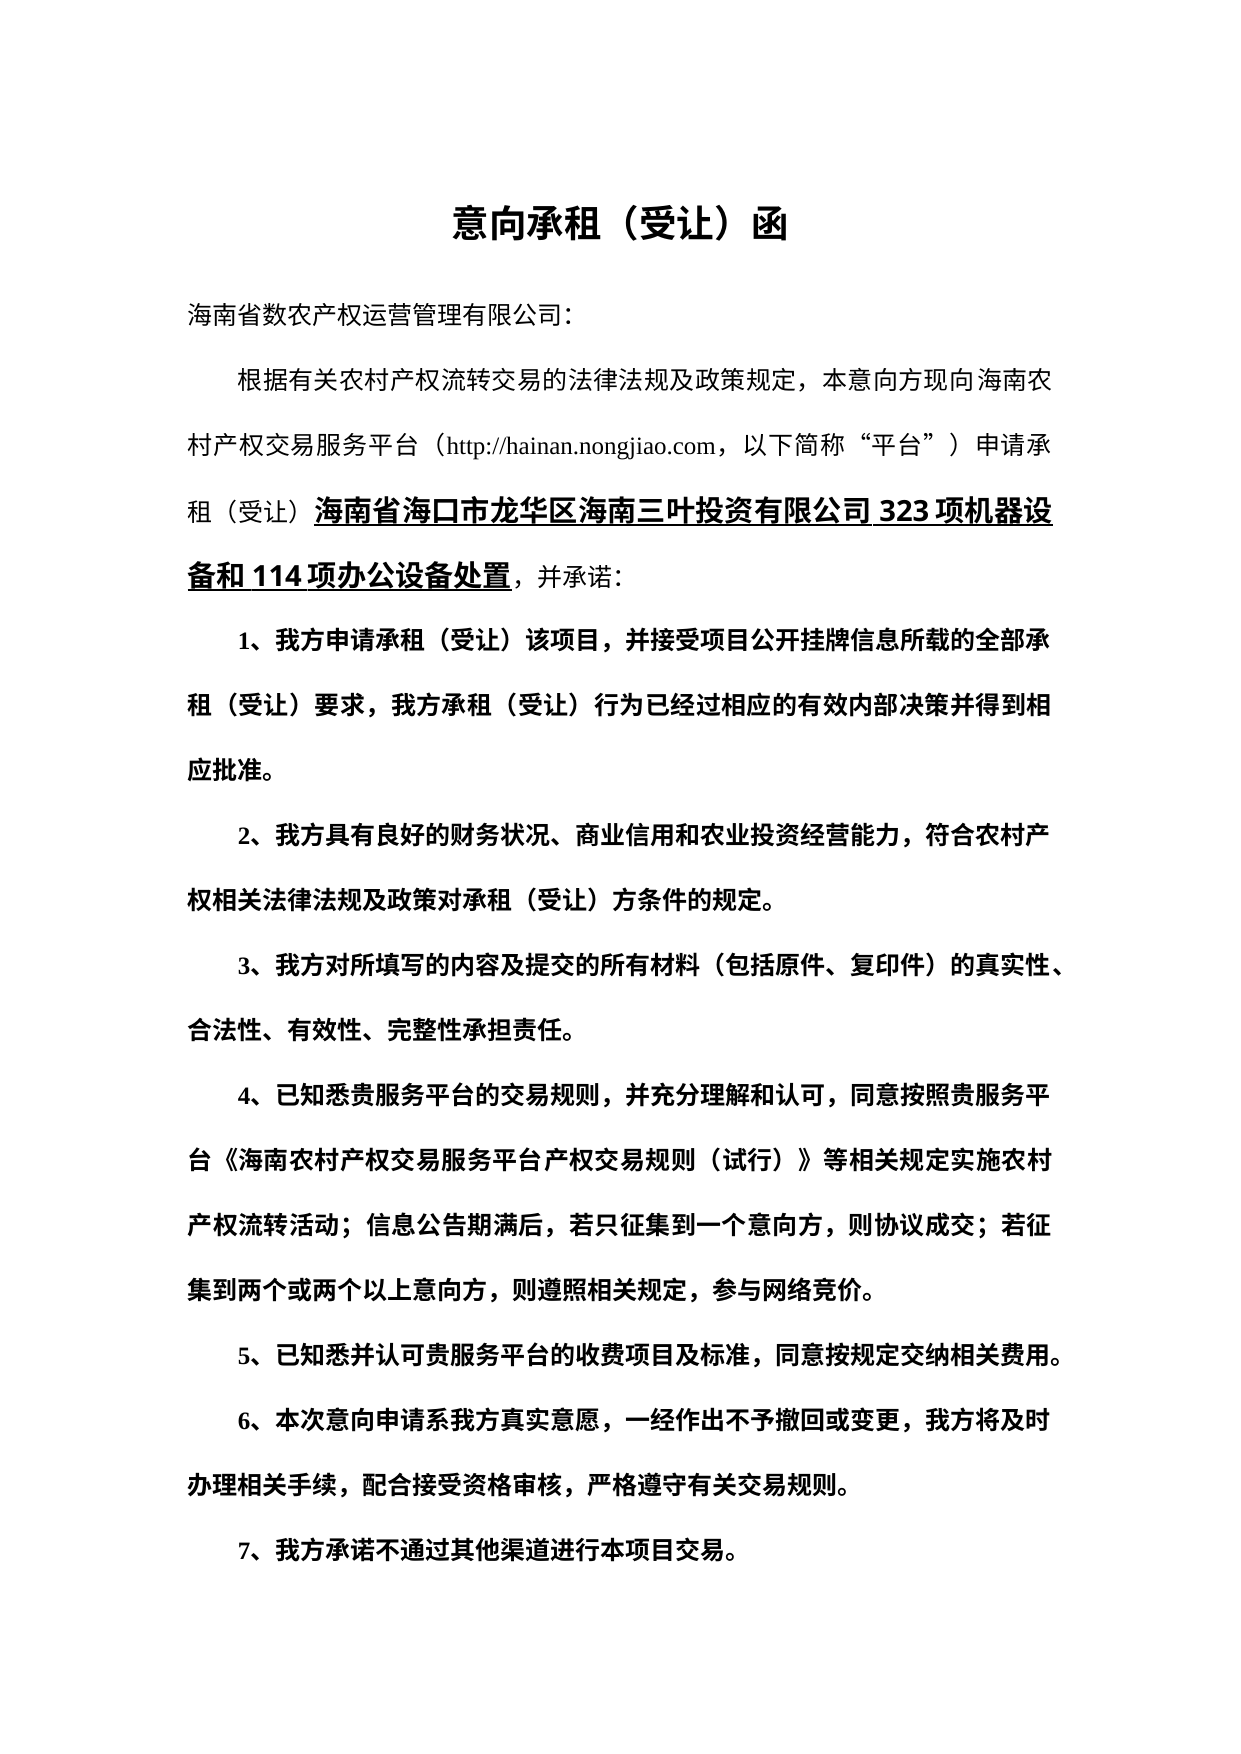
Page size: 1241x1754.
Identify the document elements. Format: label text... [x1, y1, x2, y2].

text 6、本次意向申请系我方真实意愿，一经作出不予撤回或变更，我方将及时办理相关手续，配合接受资格审核，严格遵守有关交易规则。 [187, 1386, 1053, 1516]
text 4、已知悉贵服务平台的交易规则，并充分理解和认可，同意按照贵服务平台《海南农村产权交易服务平台产权交易规则（试行）》等相关规定实施农村产权流转活动；信息公告期满后，若只征集到一个意向方，则协议成交；若征集到两个或两个以上意向方，则遵照相关规定，参与网络竞价。 [187, 1061, 1053, 1321]
text 3、我方对所填写的内容及提交的所有材料（包括原件、复印件）的真实性、合法性、有效性、完整性承担责任。 [187, 931, 1053, 1061]
text 7、我方承诺不通过其他渠道进行本项目交易。 [187, 1516, 1053, 1581]
subtitle 意向承租（受让）函 [187, 189, 1053, 254]
text 5、已知悉并认可贵服务平台的收费项目及标准，同意按规定交纳相关费用。 [187, 1321, 1053, 1386]
text 1、我方申请承租（受让）该项目，并接受项目公开挂牌信息所载的全部承租（受让）要求，我方承租（受让）行为已经过相应的有效内部决策并得到相应批准。 [187, 606, 1053, 801]
text 根据有关农村产权流转交易的法律法规及政策规定，本意向方现向海南农村产权交易服务平台（http://hainan.nongjiao.com，以下简称“平台”）申请承租（受让）海南省海口市龙华区海南三叶投资有限公司323项机器设备和114项办公设备处置，并承诺： [187, 346, 1053, 606]
text 海南省数农产权运营管理有限公司： [187, 281, 1053, 346]
text 2、我方具有良好的财务状况、商业信用和农业投资经营能力，符合农村产权相关法律法规及政策对承租（受让）方条件的规定。 [187, 801, 1053, 931]
